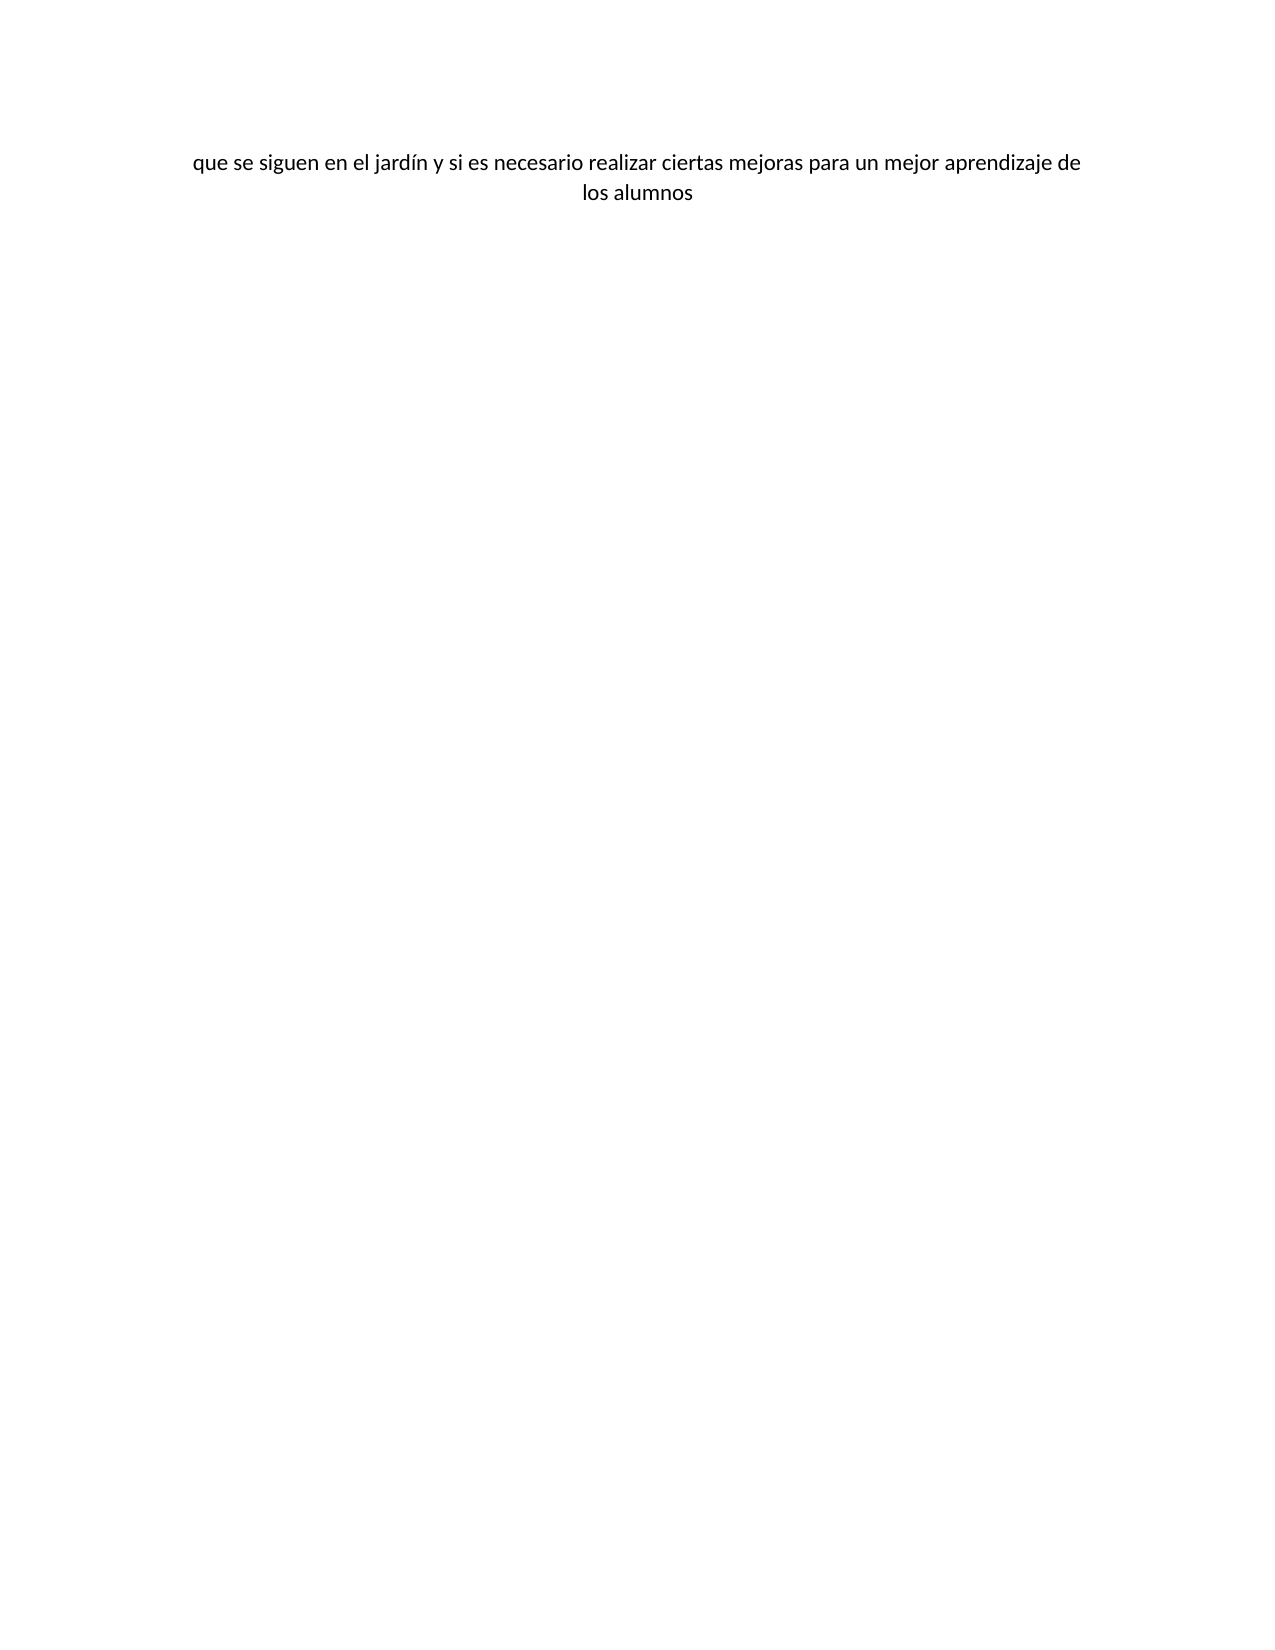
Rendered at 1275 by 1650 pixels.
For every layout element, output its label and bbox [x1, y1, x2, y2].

text [177, 148, 1098, 206]
